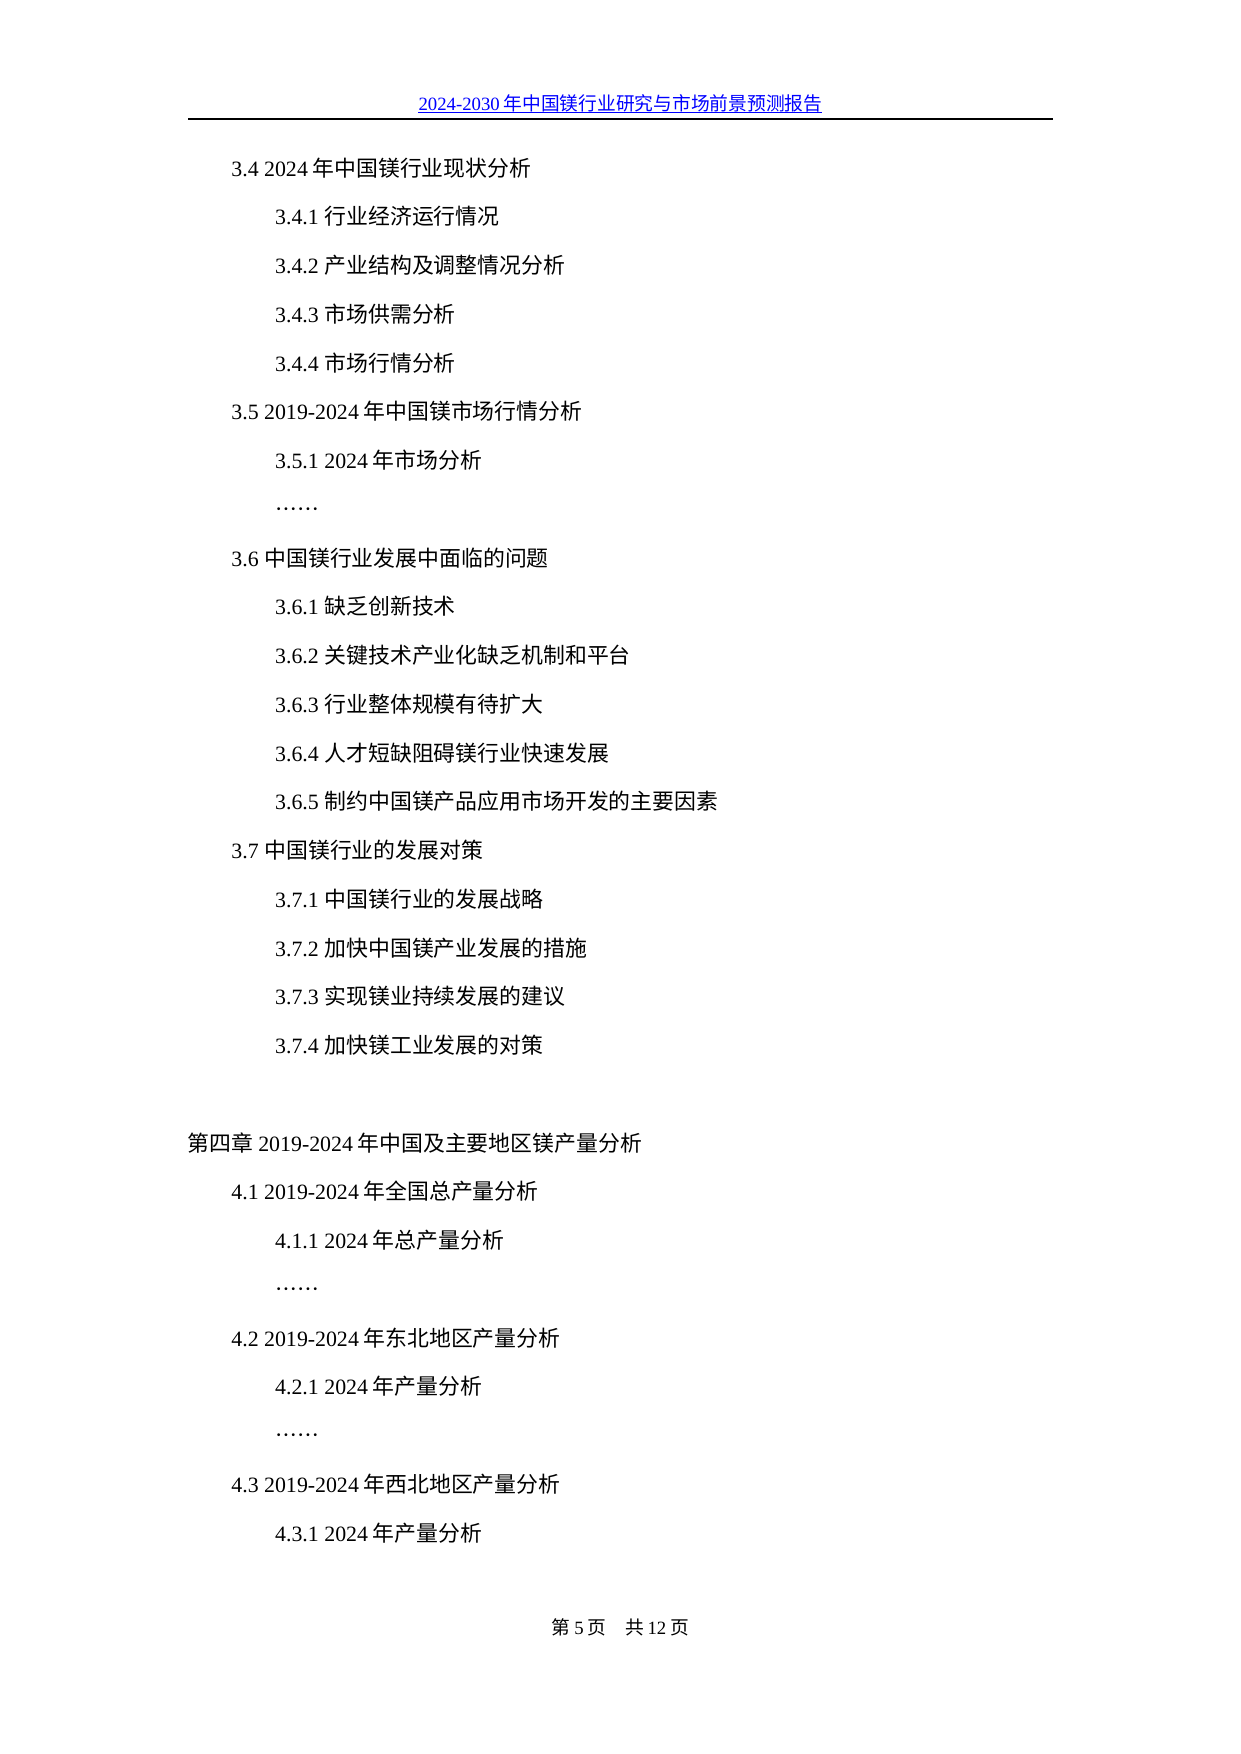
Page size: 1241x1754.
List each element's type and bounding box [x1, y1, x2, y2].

text [187, 150, 1053, 1548]
